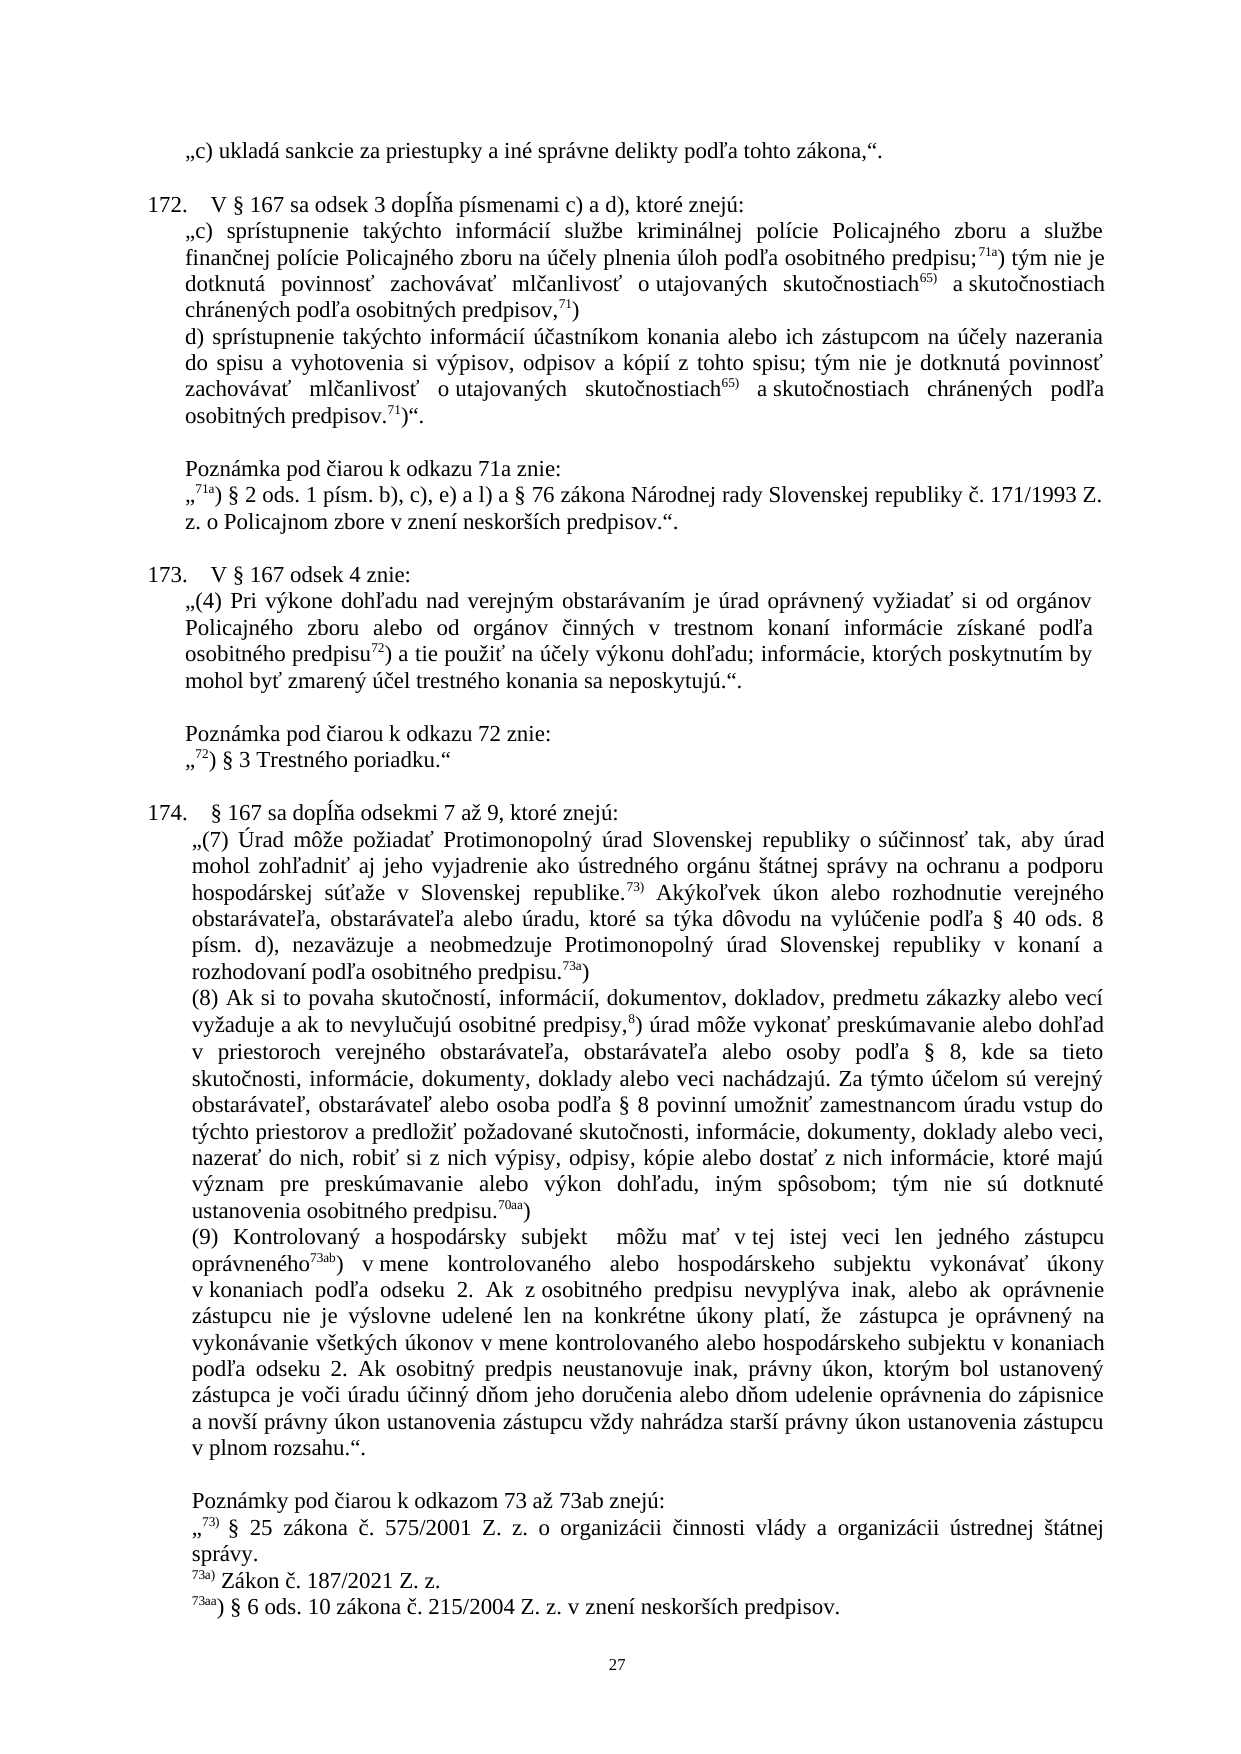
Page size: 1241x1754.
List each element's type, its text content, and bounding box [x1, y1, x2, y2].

text Poznámka pod čiarou k odkazu 71a znie: [185, 455, 1105, 481]
text Poznámky pod čiarou k odkazom 73 až 73ab znejú: [192, 1487, 1105, 1514]
text d) sprístupnenie takýchto informácií účastníkom konania alebo ich zástupcom na účely nazerania do spisu a vyhotovenia si výpisov, odpisov a kópií z tohto spisu; tým nie je dotknutá povinnosť zachovávať mlčanlivosť o utajovaných skutočnostiach65) a skutočnostiach chránených podľa osobitných predpisov.71)“. [185, 323, 1105, 428]
text (8) Ak si to povaha skutočností, informácií, dokumentov, dokladov, predmetu zákazky alebo vecí vyžaduje a ak to nevylučujú osobitné predpisy,8) úrad môže vykonať preskúmavanie alebo dohľad v priestoroch verejného obstarávateľa, obstarávateľa alebo osoby podľa § 8, kde sa tieto skutočnosti, informácie, dokumenty, doklady alebo veci nachádzajú. Za týmto účelom sú verejný obstarávateľ, obstarávateľ alebo osoba podľa § 8 povinní umožniť zamestnancom úradu vstup do týchto priestorov a predložiť požadované skutočnosti, informácie, dokumenty, doklady alebo veci, nazerať do nich, robiť si z nich výpisy, odpisy, kópie alebo dostať z nich informácie, ktoré majú význam pre preskúmavanie alebo výkon dohľadu, iným spôsobom; tým nie sú dotknuté ustanovenia osobitného predpisu.70aa) [192, 984, 1105, 1223]
list § 167 sa dopĺňa odsekmi 7 až 9, ktoré znejú: [147, 799, 1105, 826]
text „c) ukladá sankcie za priestupky a iné správne delikty podľa tohto zákona,“. [185, 137, 1105, 164]
text 73aa) § 6 ods. 10 zákona č. 215/2004 Z. z. v znení neskorších predpisov. [192, 1593, 1105, 1620]
text „72) § 3 Trestného poriadku.“ [185, 746, 1105, 773]
text „(7) Úrad môže požiadať Protimonopolný úrad Slovenskej republiky o súčinnosť tak, aby úrad mohol zohľadniť aj jeho vyjadrenie ako ústredného orgánu štátnej správy na ochranu a podporu hospodárskej súťaže v Slovenskej republike.73) Akýkoľvek úkon alebo rozhodnutie verejného obstarávateľa, obstarávateľa alebo úradu, ktoré sa týka dôvodu na vylúčenie podľa § 40 ods. 8 písm. d), nezaväzuje a neobmedzuje Protimonopolný úrad Slovenskej republiky v konaní a rozhodovaní podľa osobitného predpisu.73a) [192, 826, 1105, 984]
text 73a) Zákon č. 187/2021 Z. z. [192, 1567, 1105, 1593]
list V § 167 sa odsek 3 dopĺňa písmenami c) a d), ktoré znejú: [147, 191, 1105, 217]
text „c) sprístupnenie takýchto informácií službe kriminálnej polície Policajného zboru a službe finančnej polície Policajného zboru na účely plnenia úloh podľa osobitného predpisu;71a) tým nie je dotknutá povinnosť zachovávať mlčanlivosť o utajovaných skutočnostiach65) a skutočnostiach chránených podľa osobitných predpisov,71) [185, 217, 1105, 323]
text „71a) § 2 ods. 1 písm. b), c), e) a l) a § 76 zákona Národnej rady Slovenskej republiky č. 171/1993 Z. z. o Policajnom zbore v znení neskorších predpisov.“. [185, 482, 1105, 534]
list V § 167 odsek 4 znie: [147, 561, 1105, 587]
text „(4) Pri výkone dohľadu nad verejným obstarávaním je úrad oprávnený vyžiadať si od orgánov Policajného zboru alebo od orgánov činných v trestnom konaní informácie získané podľa osobitného predpisu72) a tie použiť na účely výkonu dohľadu; informácie, ktorých poskytnutím by mohol byť zmarený účel trestného konania sa neposkytujú.“. [185, 588, 1093, 693]
text Poznámka pod čiarou k odkazu 72 znie: [185, 720, 1105, 746]
text „73) § 25 zákona č. 575/2001 Z. z. o organizácii činnosti vlády a organizácii ústrednej štátnej správy. [192, 1514, 1105, 1567]
text (9) Kontrolovaný a hospodársky subjekt môžu mať v tej istej veci len jedného zástupcu oprávneného73ab) v mene kontrolovaného alebo hospodárskeho subjektu vykonávať úkony v konaniach podľa odseku 2. Ak z osobitného predpisu nevyplýva inak, alebo ak oprávnenie zástupcu nie je výslovne udelené len na konkrétne úkony platí, že zástupca je oprávnený na vykonávanie všetkých úkonov v mene kontrolovaného alebo hospodárskeho subjektu v konaniach podľa odseku 2. Ak osobitný predpis neustanovuje inak, právny úkon, ktorým bol ustanovený zástupca je voči úradu účinný dňom jeho doručenia alebo dňom udelenie oprávnenia do zápisnice a novší právny úkon ustanovenia zástupcu vždy nahrádza starší právny úkon ustanovenia zástupcu v plnom rozsahu.“. [192, 1223, 1105, 1461]
